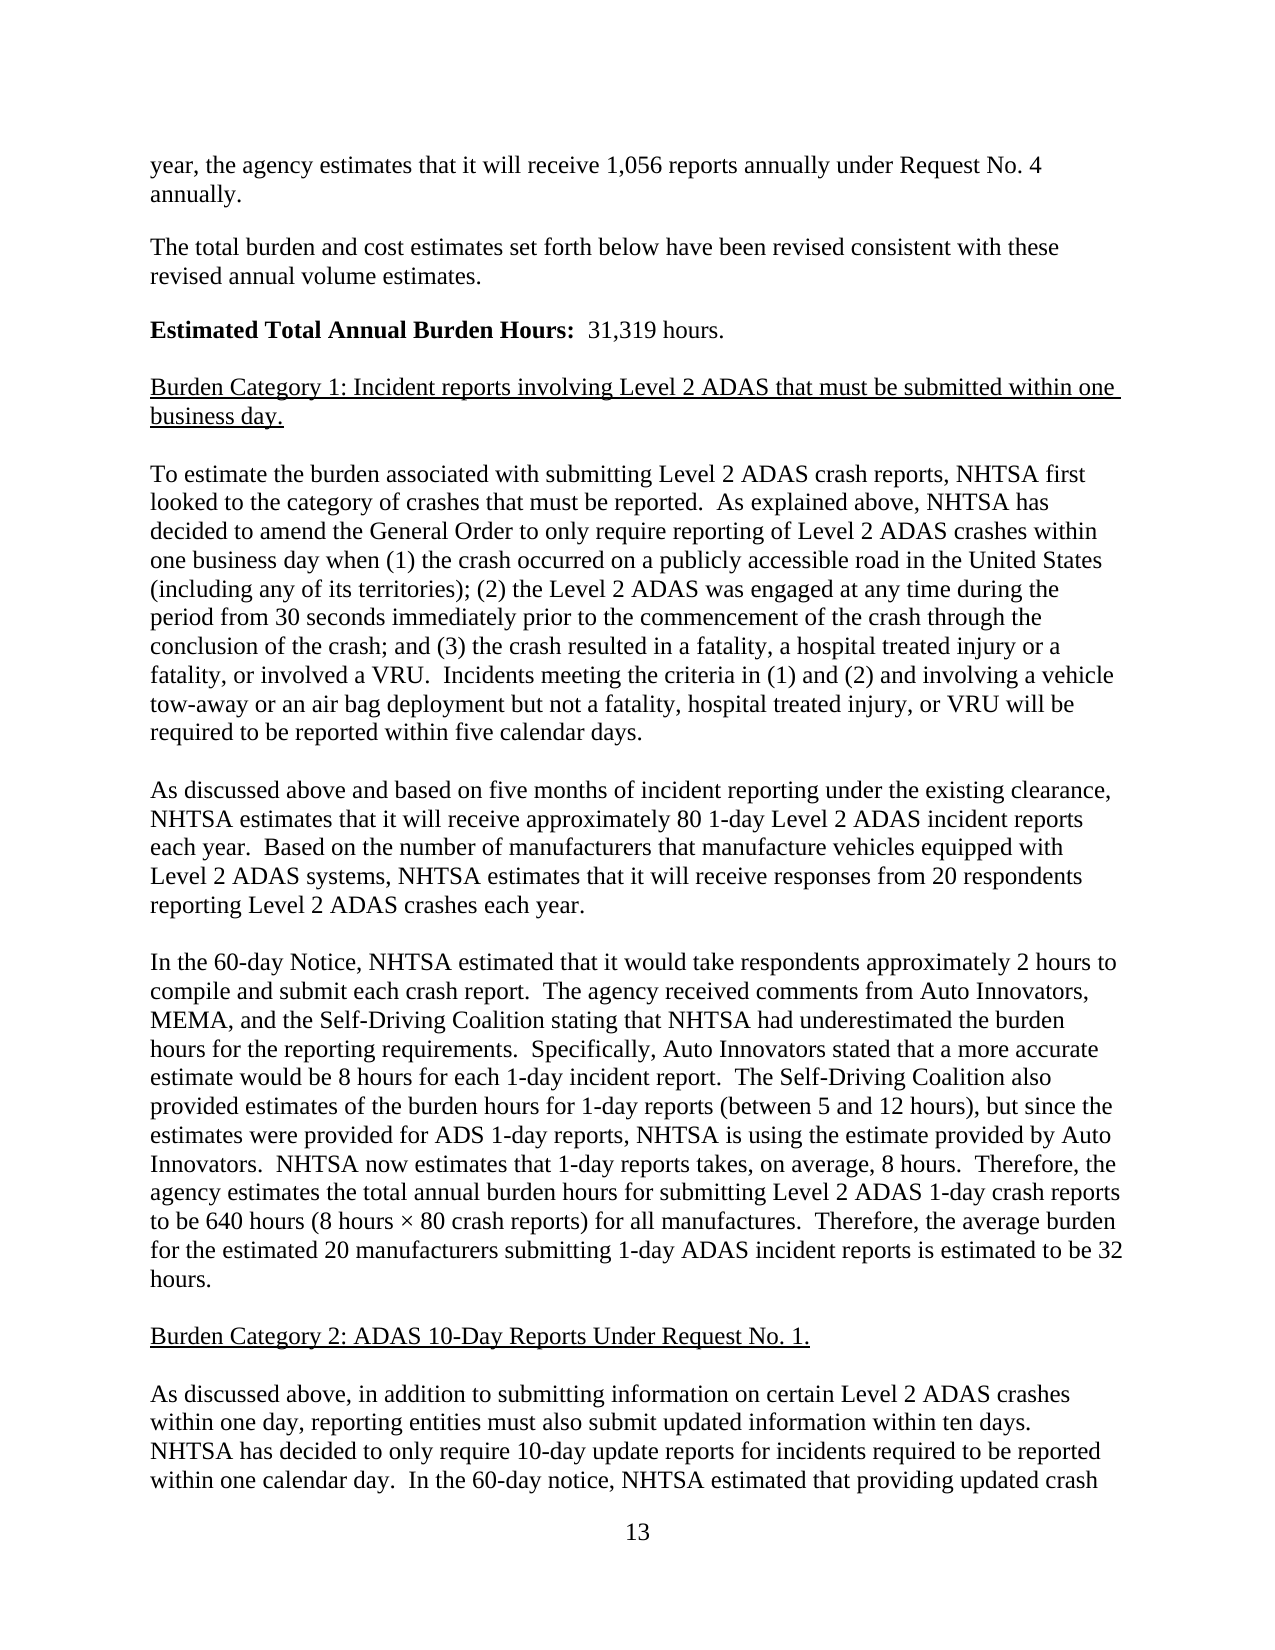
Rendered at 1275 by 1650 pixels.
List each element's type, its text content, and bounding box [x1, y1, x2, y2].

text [150, 150, 1125, 207]
text Burden Category 2: ADAS 10-Day Reports Under Request No. 1. [150, 1321, 1125, 1350]
text The total burden and cost estimates set forth below have been revised consistent with these revised annual volume estimates. [150, 232, 1125, 290]
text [150, 1379, 1125, 1494]
text As discussed above and based on five months of incident reporting under the existing clearance, NHTSA estimates that it will receive approximately 80 1-day Level 2 ADAS incident reports each year. Based on the number of manufacturers that manufacture vehicles equipped with Level 2 ADAS systems, NHTSA estimates that it will receive responses from 20 respondents reporting Level 2 ADAS crashes each year. [150, 775, 1125, 919]
text In the 60-day Notice, NHTSA estimated that it would take respondents approximately 2 hours to compile and submit each crash report. The agency received comments from Auto Innovators, MEMA, and the Self-Driving Coalition stating that NHTSA had underestimated the burden hours for the reporting requirements. Specifically, Auto Innovators stated that a more accurate estimate would be 8 hours for each 1-day incident report. The Self-Driving Coalition also provided estimates of the burden hours for 1-day reports (between 5 and 12 hours), but since the estimates were provided for ADS 1-day reports, NHTSA is using the estimate provided by Auto Innovators. NHTSA now estimates that 1-day reports takes, on average, 8 hours. Therefore, the agency estimates the total annual burden hours for submitting Level 2 ADAS 1-day crash reports to be 640 hours (8 hours × 80 crash reports) for all manufactures. Therefore, the average burden for the estimated 20 manufacturers submitting 1-day ADAS incident reports is estimated to be 32 hours. [150, 947, 1125, 1292]
text Estimated Total Annual Burden Hours: 31,319 hours. [150, 315, 1125, 344]
text Burden Category 1: Incident reports involving Level 2 ADAS that must be submitted within one business day. [150, 372, 1125, 430]
text To estimate the burden associated with submitting Level 2 ADAS crash reports, NHTSA first looked to the category of crashes that must be reported. As explained above, NHTSA has decided to amend the General Order to only require reporting of Level 2 ADAS crashes within one business day when (1) the crash occurred on a publicly accessible road in the United States (including any of its territories); (2) the Level 2 ADAS was engaged at any time during the period from 30 seconds immediately prior to the commencement of the crash through the conclusion of the crash; and (3) the crash resulted in a fatality, a hospital treated injury or a fatality, or involved a VRU. Incidents meeting the criteria in (1) and (2) and involving a vehicle tow-away or an air bag deployment but not a fatality, hospital treated injury, or VRU will be required to be reported within five calendar days. [150, 459, 1125, 746]
